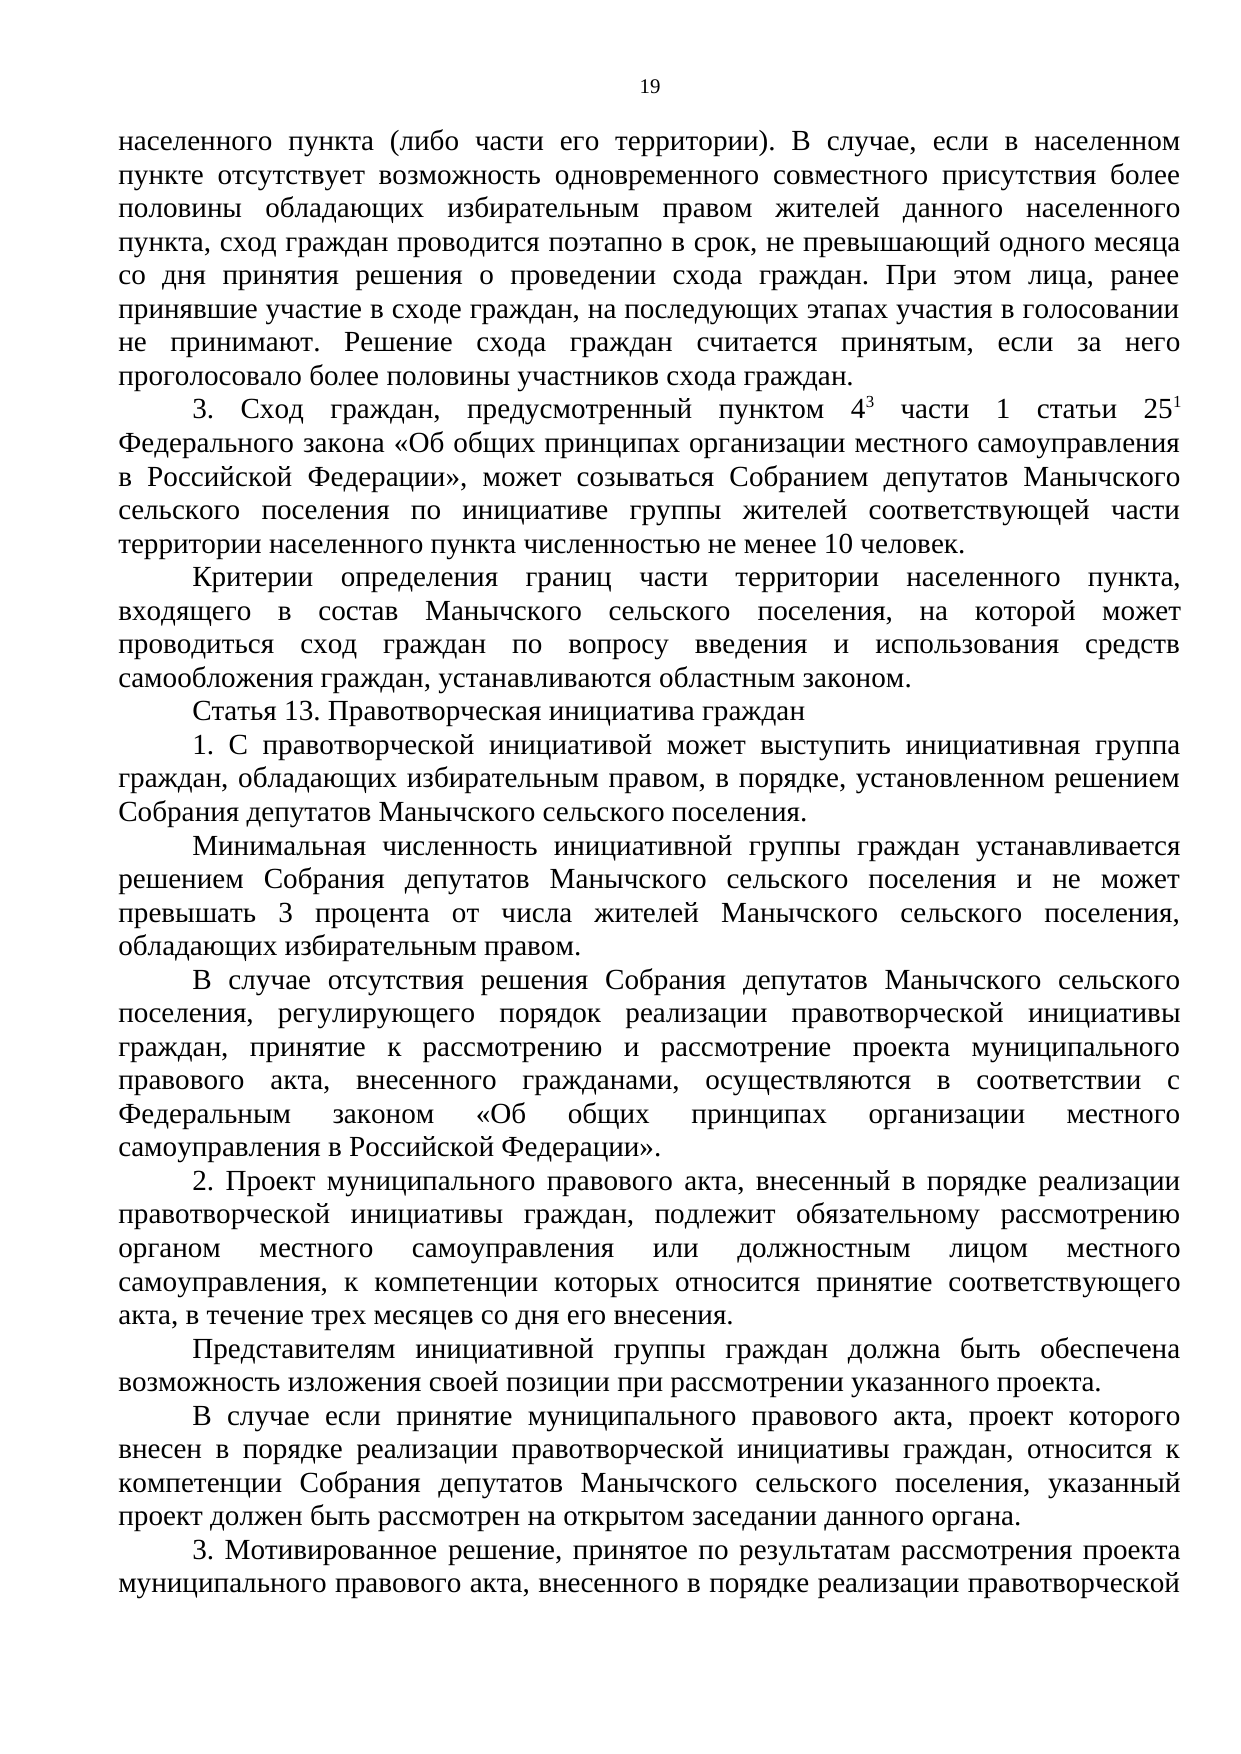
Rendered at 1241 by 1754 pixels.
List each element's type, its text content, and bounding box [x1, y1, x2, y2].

text Минимальная численность инициативной группы граждан устанавливается решением Собрания депутатов Манычского сельского поселения и не может превышать 3 процента от числа жителей Манычского сельского поселения, обладающих избирательным правом. [118, 828, 1181, 962]
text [118, 1532, 1181, 1599]
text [118, 123, 1181, 392]
text 3. Сход граждан, предусмотренный пунктом 43 части 1 статьи 251 Федерального закона «Об общих принципах организации местного самоуправления в Российской Федерации», может созываться Собранием депутатов Манычского сельского поселения по инициативе группы жителей соответствующей части территории населенного пункта численностью не менее 10 человек. [118, 392, 1181, 559]
text 2. Проект муниципального правового акта, внесенный в порядке реализации правотворческой инициативы граждан, подлежит обязательному рассмотрению органом местного самоуправления или должностным лицом местного самоуправления, к компетенции которых относится принятие соответствующего акта, в течение трех месяцев со дня его внесения. [118, 1163, 1181, 1331]
text Статья 13. Правотворческая инициатива граждан [118, 693, 1181, 727]
text Критерии определения границ части территории населенного пункта, входящего в состав Манычского сельского поселения, на которой может проводиться сход граждан по вопросу введения и использования средств самообложения граждан, устанавливаются областным законом. [118, 559, 1181, 693]
text Представителям инициативной группы граждан должна быть обеспечена возможность изложения своей позиции при рассмотрении указанного проекта. [118, 1331, 1181, 1398]
text 1. С правотворческой инициативой может выступить инициативная группа граждан, обладающих избирательным правом, в порядке, установленном решением Собрания депутатов Манычского сельского поселения. [118, 727, 1181, 828]
text В случае если принятие муниципального правового акта, проект которого внесен в порядке реализации правотворческой инициативы граждан, относится к компетенции Собрания депутатов Манычского сельского поселения, указанный проект должен быть рассмотрен на открытом заседании данного органа. [118, 1398, 1181, 1532]
text В случае отсутствия решения Собрания депутатов Манычского сельского поселения, регулирующего порядок реализации правотворческой инициативы граждан, принятие к рассмотрению и рассмотрение проекта муниципального правового акта, внесенного гражданами, осуществляются в соответствии с Федеральным законом «Об общих принципах организации местного самоуправления в Российской Федерации». [118, 962, 1181, 1163]
